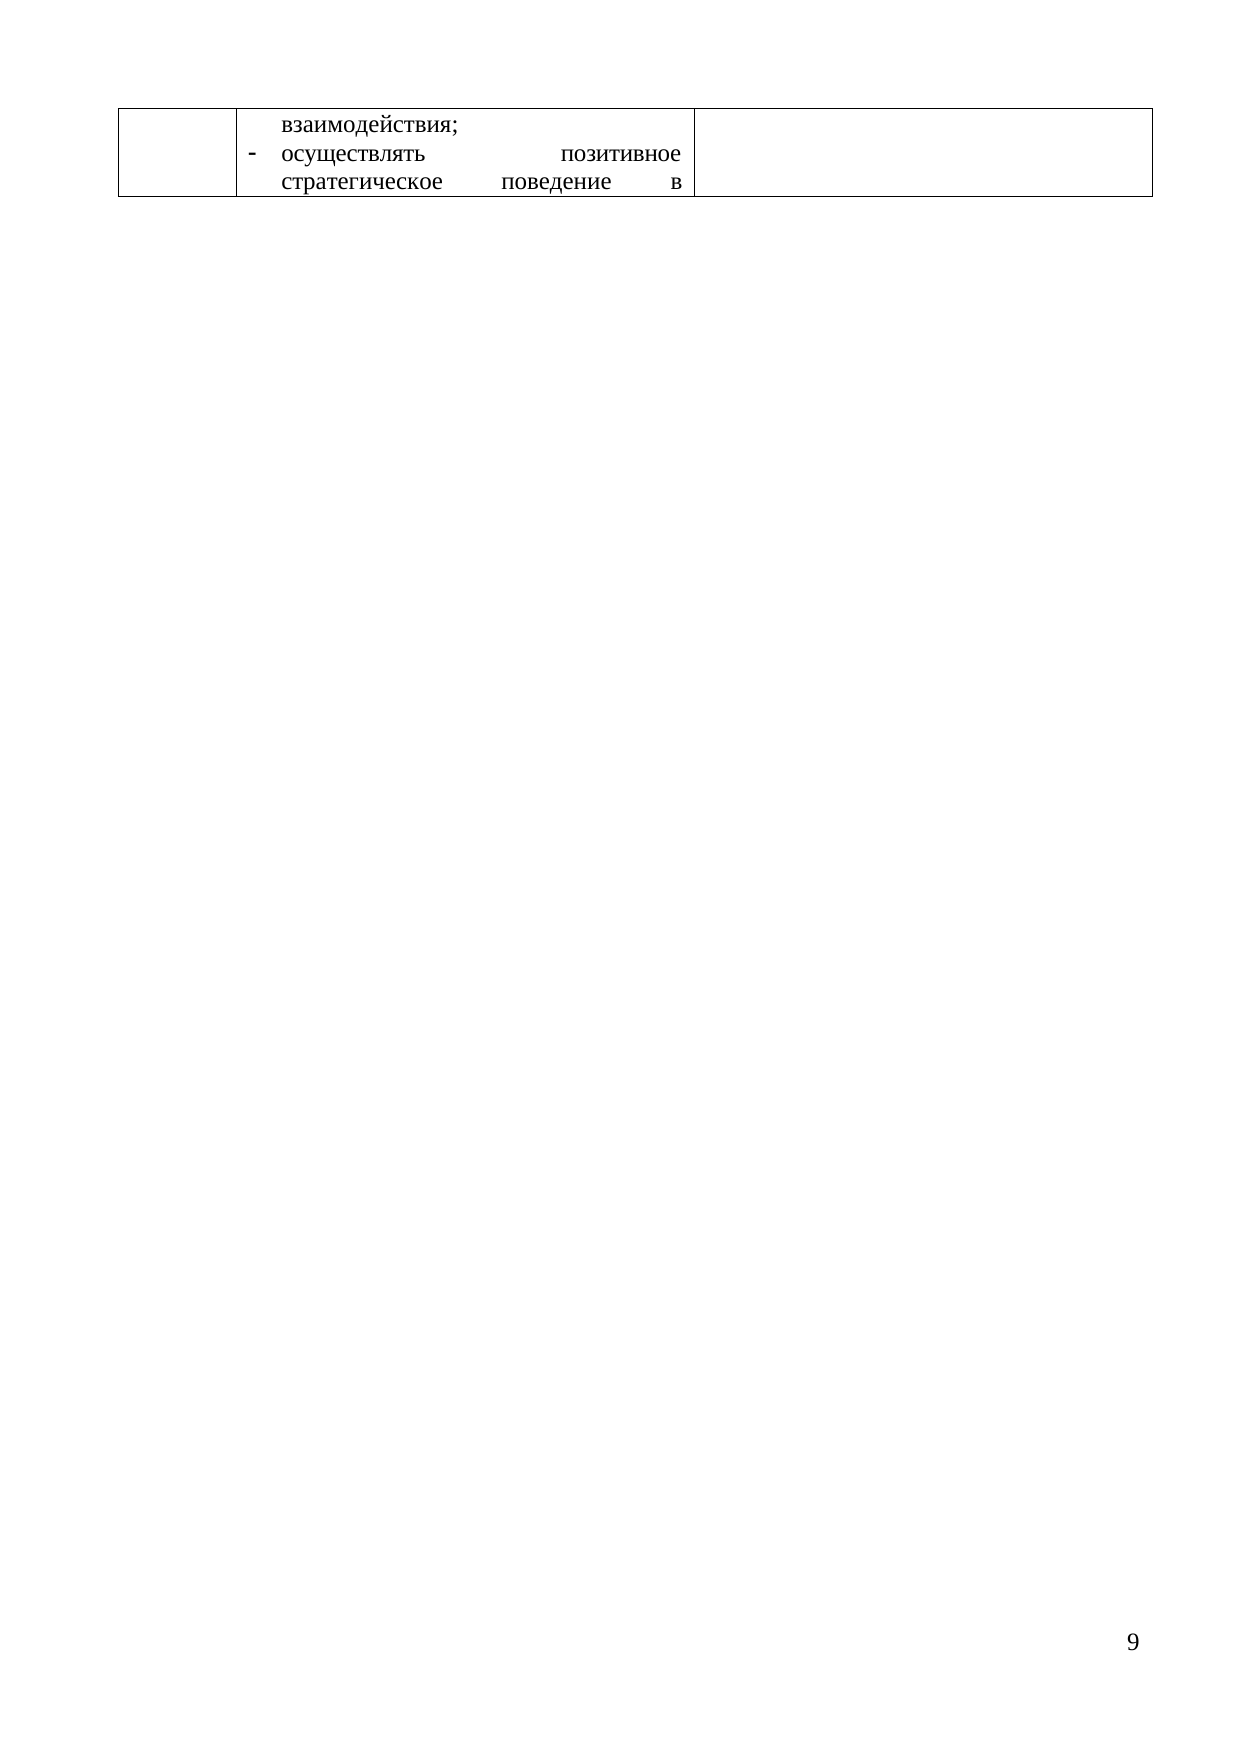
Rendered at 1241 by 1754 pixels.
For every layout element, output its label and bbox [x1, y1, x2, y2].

table_cell [237, 109, 694, 196]
table_cell [695, 109, 1152, 196]
